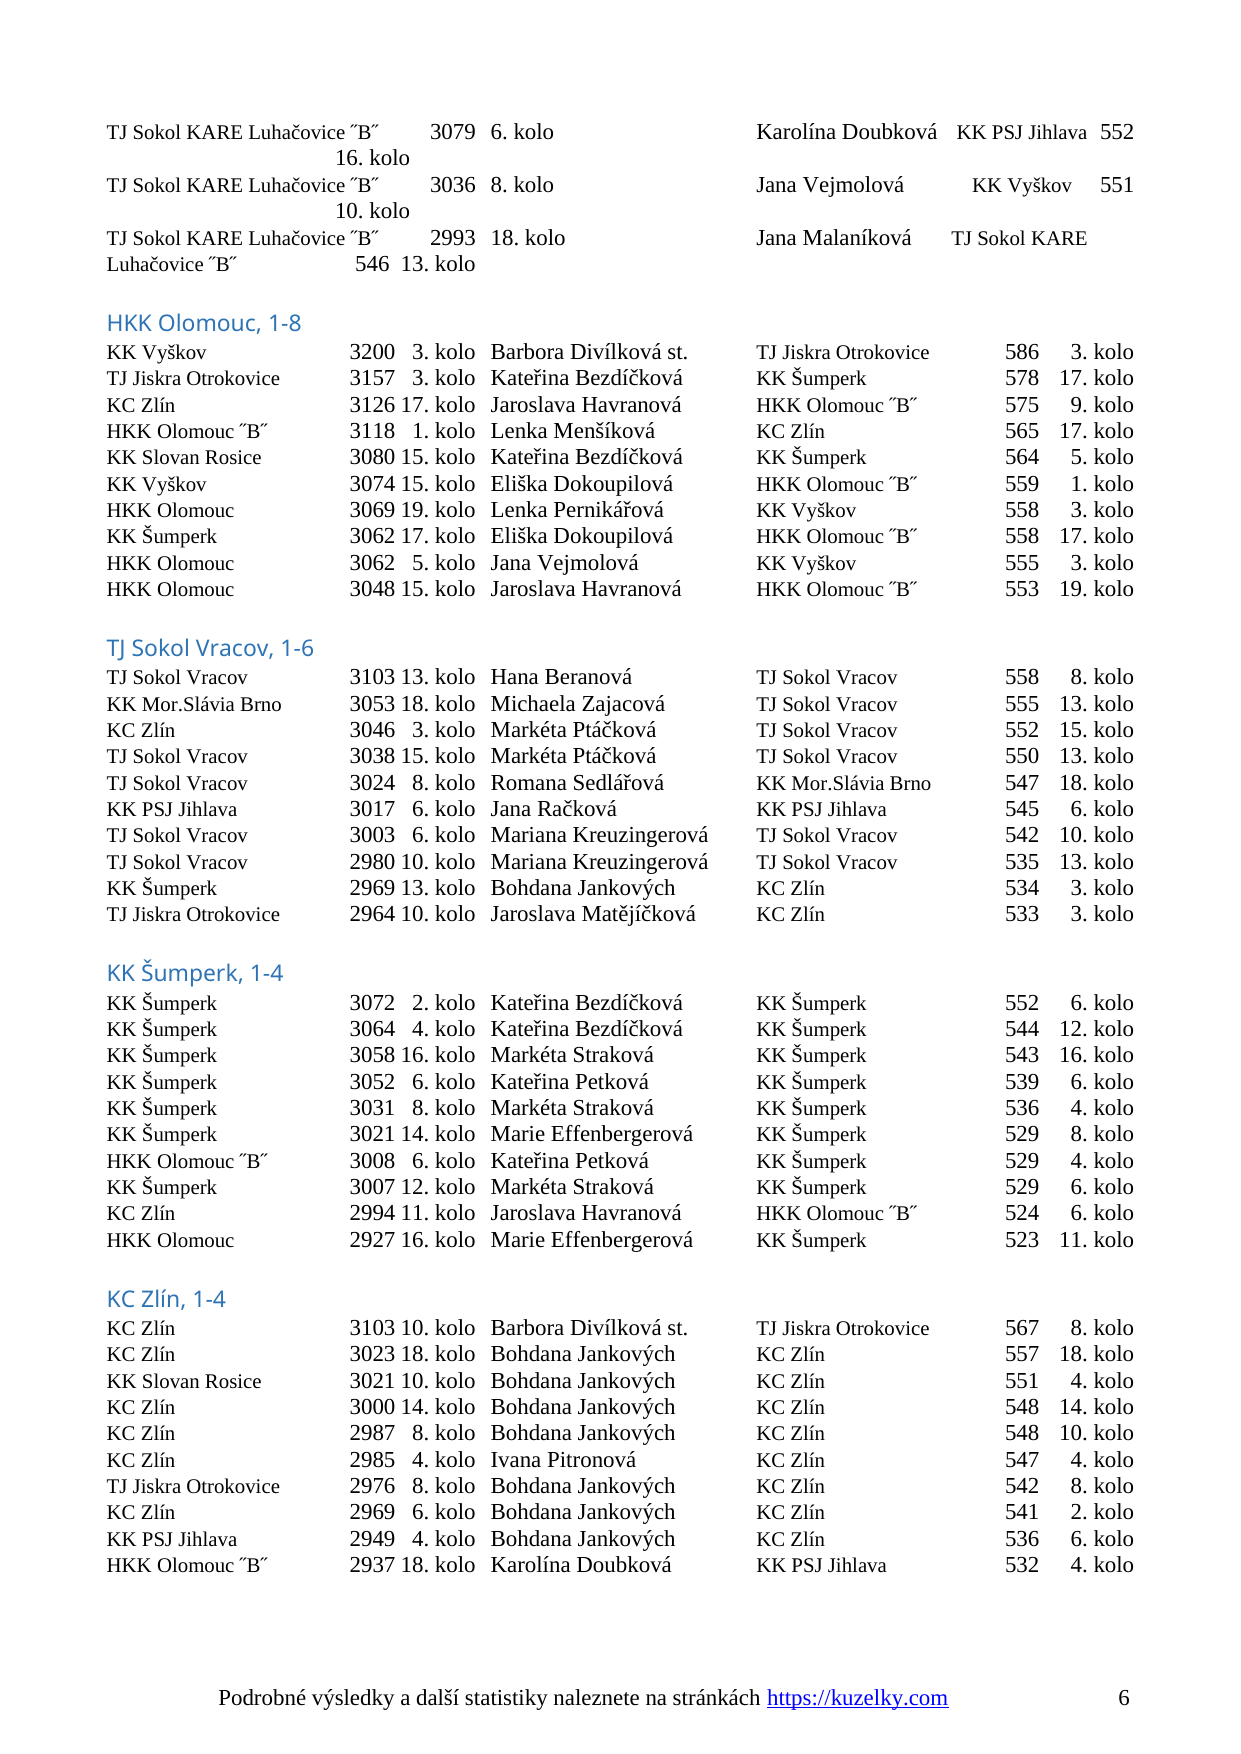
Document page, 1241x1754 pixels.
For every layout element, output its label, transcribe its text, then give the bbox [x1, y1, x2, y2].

text KC Zlín 3023 18. kolo Bohdana Jankových KC Zlín 557 18. kolo [106, 1340, 1134, 1367]
subtitle KK Šumperk, 1-4 [106, 957, 1134, 989]
text KK Šumperk 3021 14. kolo Marie Effenbergerová KK Šumperk 529 8. kolo [106, 1120, 1134, 1147]
text HKK Olomouc 3048 15. kolo Jaroslava Havranová HKK Olomouc ˝B˝ 553 19. kolo [106, 575, 1134, 602]
text HKK Olomouc 3062 5. kolo Jana Vejmolová KK Vyškov 555 3. kolo [106, 549, 1134, 575]
text HKK Olomouc 2927 16. kolo Marie Effenbergerová KK Šumperk 523 11. kolo [106, 1226, 1134, 1252]
text KK Slovan Rosice 3021 10. kolo Bohdana Jankových KC Zlín 551 4. kolo [106, 1367, 1134, 1393]
text TJ Jiskra Otrokovice 2976 8. kolo Bohdana Jankových KC Zlín 542 8. kolo [106, 1472, 1134, 1498]
text KC Zlín 3046 3. kolo Markéta Ptáčková TJ Sokol Vracov 552 15. kolo [106, 716, 1134, 742]
text HKK Olomouc ˝B˝ 3118 1. kolo Lenka Menšíková KC Zlín 565 17. kolo [106, 417, 1134, 443]
text KK Šumperk 3052 6. kolo Kateřina Petková KK Šumperk 539 6. kolo [106, 1068, 1134, 1094]
subtitle KC Zlín, 1-4 [106, 1283, 1134, 1314]
text HKK Olomouc ˝B˝ 2937 18. kolo Karolína Doubková KK PSJ Jihlava 532 4. kolo [106, 1551, 1134, 1577]
text TJ Jiskra Otrokovice 3157 3. kolo Kateřina Bezdíčková KK Šumperk 578 17. kolo [106, 364, 1134, 391]
text TJ Sokol KARE Luhačovice ˝B˝ 2993 18. kolo Jana Malaníková TJ Sokol KARE Luhačovice ˝B˝ 546 13. kolo [106, 223, 1134, 276]
text KC Zlín 2985 4. kolo Ivana Pitronová KC Zlín 547 4. kolo [106, 1446, 1134, 1472]
text TJ Sokol Vracov 3038 15. kolo Markéta Ptáčková TJ Sokol Vracov 550 13. kolo [106, 742, 1134, 769]
text KC Zlín 2987 8. kolo Bohdana Jankových KC Zlín 548 10. kolo [106, 1419, 1134, 1446]
text KC Zlín 2969 6. kolo Bohdana Jankových KC Zlín 541 2. kolo [106, 1498, 1134, 1525]
text TJ Sokol KARE Luhačovice ˝B˝ 3079 6. kolo Karolína Doubková KK PSJ Jihlava 552 16. kolo [106, 118, 1134, 171]
text KC Zlín 3103 10. kolo Barbora Divílková st. TJ Jiskra Otrokovice 567 8. kolo [106, 1314, 1134, 1340]
subtitle TJ Sokol Vracov, 1-6 [106, 632, 1134, 663]
text TJ Sokol Vracov 2980 10. kolo Mariana Kreuzingerová TJ Sokol Vracov 535 13. kolo [106, 848, 1134, 874]
text KK Slovan Rosice 3080 15. kolo Kateřina Bezdíčková KK Šumperk 564 5. kolo [106, 443, 1134, 470]
text TJ Jiskra Otrokovice 2964 10. kolo Jaroslava Matějíčková KC Zlín 533 3. kolo [106, 901, 1134, 927]
text TJ Sokol Vracov 3103 13. kolo Hana Beranová TJ Sokol Vracov 558 8. kolo [106, 663, 1134, 690]
text KK PSJ Jihlava 2949 4. kolo Bohdana Jankových KC Zlín 536 6. kolo [106, 1525, 1134, 1551]
text KK Šumperk 3072 2. kolo Kateřina Bezdíčková KK Šumperk 552 6. kolo [106, 989, 1134, 1015]
text KK PSJ Jihlava 3017 6. kolo Jana Račková KK PSJ Jihlava 545 6. kolo [106, 795, 1134, 821]
text HKK Olomouc 3069 19. kolo Lenka Pernikářová KK Vyškov 558 3. kolo [106, 496, 1134, 522]
text TJ Sokol Vracov 3003 6. kolo Mariana Kreuzingerová TJ Sokol Vracov 542 10. kolo [106, 821, 1134, 848]
subtitle HKK Olomouc, 1-8 [106, 307, 1134, 338]
text KC Zlín 2994 11. kolo Jaroslava Havranová HKK Olomouc ˝B˝ 524 6. kolo [106, 1199, 1134, 1226]
text KK Šumperk 3007 12. kolo Markéta Straková KK Šumperk 529 6. kolo [106, 1173, 1134, 1199]
text KK Vyškov 3200 3. kolo Barbora Divílková st. TJ Jiskra Otrokovice 586 3. kolo [106, 338, 1134, 364]
text KK Šumperk 3031 8. kolo Markéta Straková KK Šumperk 536 4. kolo [106, 1094, 1134, 1120]
text KK Šumperk 3062 17. kolo Eliška Dokoupilová HKK Olomouc ˝B˝ 558 17. kolo [106, 522, 1134, 549]
text HKK Olomouc ˝B˝ 3008 6. kolo Kateřina Petková KK Šumperk 529 4. kolo [106, 1147, 1134, 1173]
text KC Zlín 3000 14. kolo Bohdana Jankových KC Zlín 548 14. kolo [106, 1393, 1134, 1419]
text KK Šumperk 3058 16. kolo Markéta Straková KK Šumperk 543 16. kolo [106, 1041, 1134, 1068]
text TJ Sokol KARE Luhačovice ˝B˝ 3036 8. kolo Jana Vejmolová KK Vyškov 551 10. kolo [106, 171, 1134, 223]
text KK Vyškov 3074 15. kolo Eliška Dokoupilová HKK Olomouc ˝B˝ 559 1. kolo [106, 470, 1134, 496]
text KK Šumperk 2969 13. kolo Bohdana Jankových KC Zlín 534 3. kolo [106, 874, 1134, 901]
text TJ Sokol Vracov 3024 8. kolo Romana Sedlářová KK Mor.Slávia Brno 547 18. kolo [106, 769, 1134, 795]
text KK Šumperk 3064 4. kolo Kateřina Bezdíčková KK Šumperk 544 12. kolo [106, 1015, 1134, 1041]
text KK Mor.Slávia Brno 3053 18. kolo Michaela Zajacová TJ Sokol Vracov 555 13. kolo [106, 690, 1134, 716]
text KC Zlín 3126 17. kolo Jaroslava Havranová HKK Olomouc ˝B˝ 575 9. kolo [106, 391, 1134, 417]
